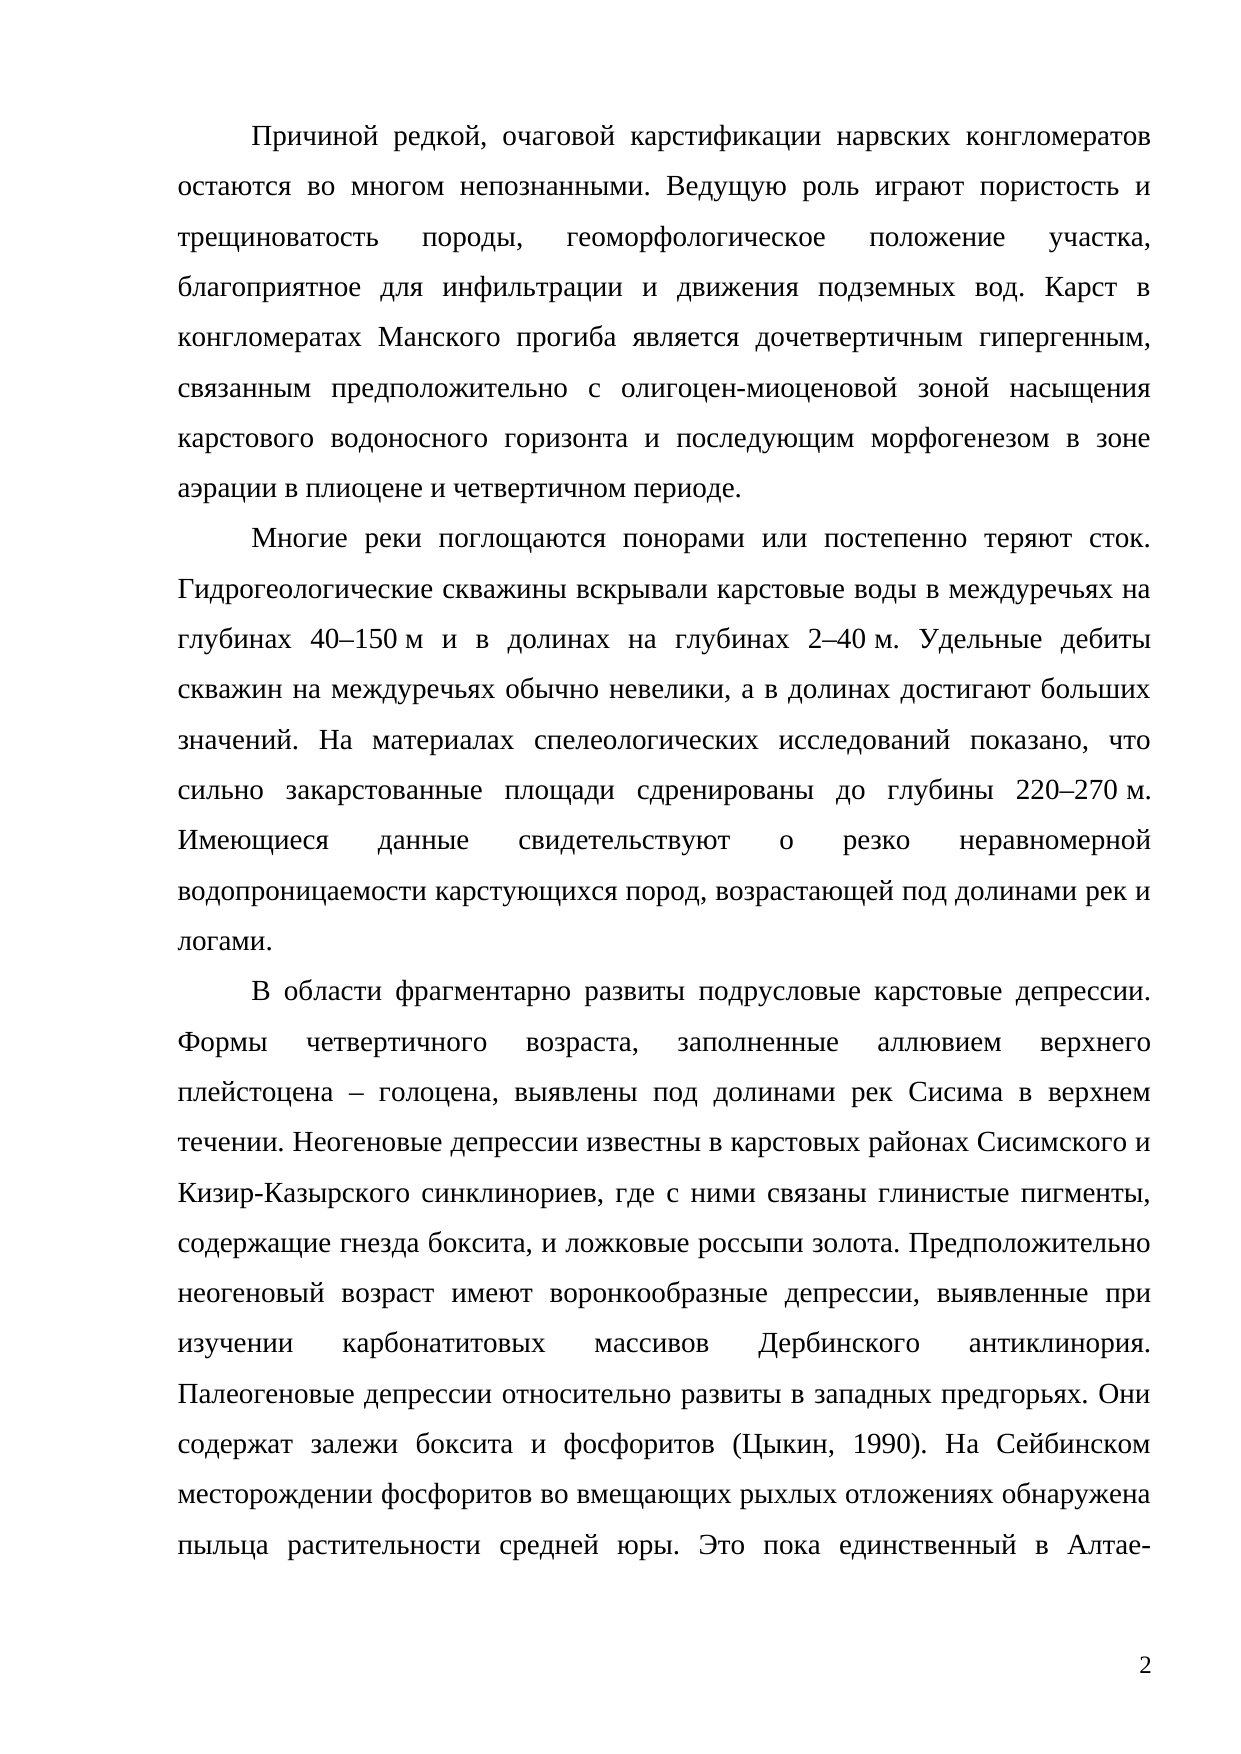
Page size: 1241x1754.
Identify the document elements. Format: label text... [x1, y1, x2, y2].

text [177, 973, 1152, 1560]
text Многие реки поглощаются понорами или постепенно теряют сток. Гидрогеологические скважины вскрывали карстовые воды в междуречьях на глубинах 40–150 м и в долинах на глубинах 2–40 м. Удельные дебиты скважин на междуречьях обычно невелики, а в долинах достигают больших значений. На материалах спелеологических исследований показано, что сильно закарстованные площади сдренированы до глубины 220–270 м. Имеющиеся данные свидетельствуют о резко неравномерной водопроницаемости карстующихся пород, возрастающей под долинами рек и логами. [177, 521, 1152, 957]
text Причиной редкой, очаговой карстификации нарвских конгломератов остаются во многом непознанными. Ведущую роль играют пористость и трещиноватость породы, геоморфологическое положение участка, благоприятное для инфильтрации и движения подземных вод. Карст в конгломератах Манского прогиба является дочетвертичным гипергенным, связанным предположительно с олигоцен-миоценовой зоной насыщения карстового водоносного горизонта и последующим морфогенезом в зоне аэрации в плиоцене и четвертичном периоде. [177, 118, 1152, 504]
